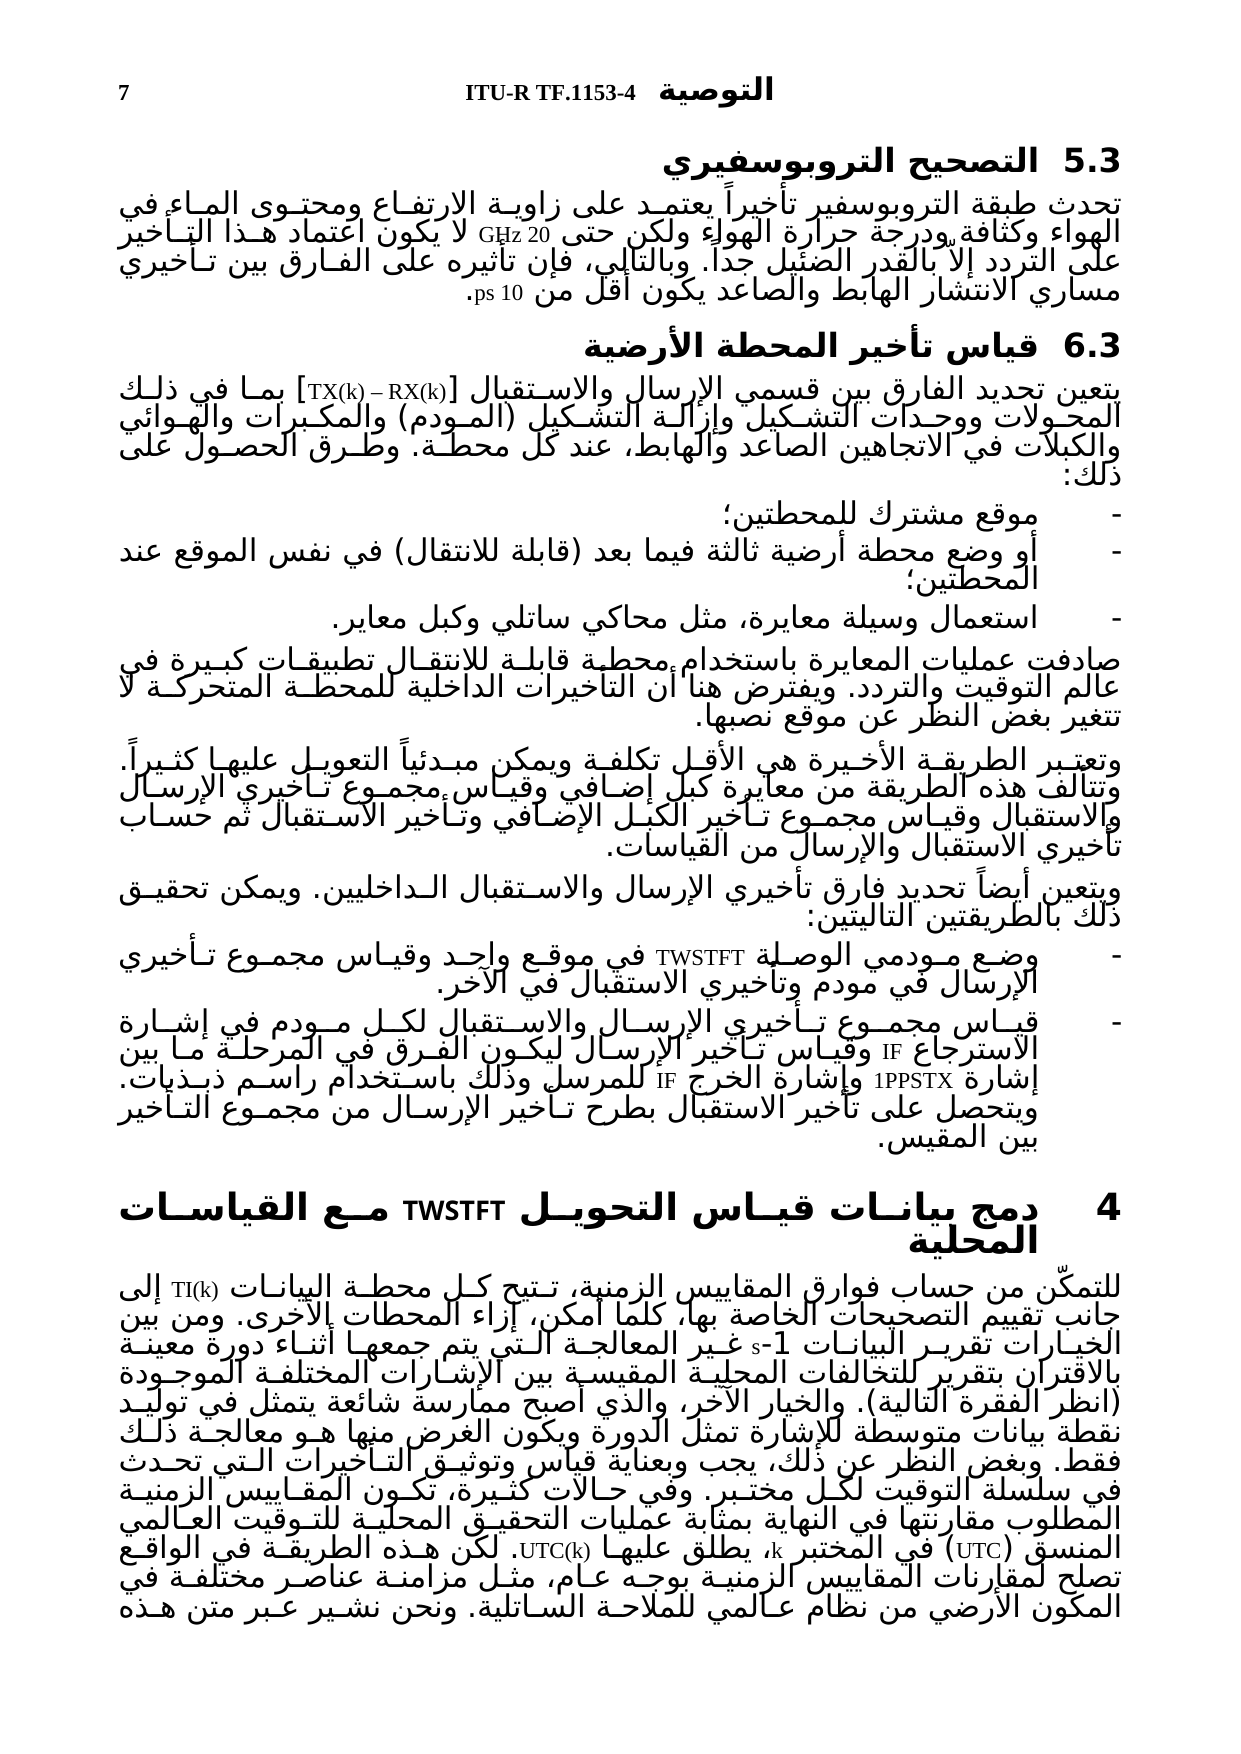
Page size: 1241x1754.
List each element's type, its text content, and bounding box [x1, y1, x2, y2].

text ويتعين أيضاً تحديد فارق تأخيري الإرسال والاستقبال الداخليين. ويمكن تحقيق ذلك بالطريقتين التاليتين: [118, 876, 1122, 934]
text - قياس مجموع تأخيري الإرسال والاستقبال لكل مودم في إشارة الاسترجاع IF وقياس تأخير الإرسال ليكون الفرق في المرحلة ما بين إشارة 1PPSTX وإشارة الخرج IF للمرسل وذلك باستخدام راسم ذبذبات. ويتحصل على تأخير الاستقبال بطرح تأخير الإرسال من مجموع التأخير بين المقيس. [118, 1009, 1122, 1154]
text - أو وضع محطة أرضية ثالثة فيما بعد (قابلة للانتقال) في نفس الموقع عند المحطتين؛ [118, 539, 1122, 597]
text صادفت عمليات المعايرة باستخدام محطة قابلة للانتقال تطبيقات كبيرة في عالم التوقيت والتردد. ويفترض هنا أن التأخيرات الداخلية للمحطة المتحركة لا تتغير بغض النظر عن موقع نصبها. [118, 647, 1122, 734]
text وتعتبر الطريقة الأخيرة هي الأقل تكلفة ويمكن مبدئياً التعويل عليها كثيراً. وتتألف هذه الطريقة من معايرة كبل إضافي وقياس مجموع تأخيري الإرسال والاستقبال وقياس مجموع تأخير الكبل الإضافي وتأخير الاستقبال ثم حساب تأخيري الاستقبال والإرسال من القياسات. [118, 747, 1122, 863]
text - موقع مشترك للمحطتين؛ [118, 501, 778, 530]
subtitle 5.3 التصحيح التروبوسفيري [847, 148, 1019, 179]
subtitle 4 دمج بيانات قياس التحويل TWSTFT مع القياسات المحلية [118, 1192, 1122, 1262]
text - وضع مودمي الوصلة TWSTFT في موقع واحد وقياس مجموع تأخيري الإرسال في مودم وتأخيري الاستقبال في الآخر. [118, 942, 1122, 1001]
text - استعمال وسيلة معايرة، مثل محاكي ساتلي وكبل معاير. [118, 605, 1122, 634]
text - موقع مشترك للمحطتين؛ [748, 501, 1122, 530]
subtitle 5.3 التصحيح التروبوسفيري [118, 148, 875, 179]
text تحدث طبقة التروبوسفير تأخيراً يعتمد على زاوية الارتفاع ومحتوى الماء في الهواء وكثافة ودرجة حرارة الهواء ولكن حتى GHz 20 لا يكون اعتماد هذا التأخير على التردد إلاّ بالقدر الضئيل جداً. وبالتالي، فإن تأثيره على الفارق بين تأخيري مساري الانتشار الهابط والصاعد يكون أقل من ps 10. [118, 191, 1122, 308]
text يتعين تحديد الفارق بين قسمي الإرسال والاستقبال [TX(k) – RX(k)] بما في ذلك المحولات ووحدات التشكيل وإزالة التشكيل (المودم) والمكبرات والهوائي والكبلات في الاتجاهين الصاعد والهابط، عند كل محطة. وطرق الحصول على ذلك: [118, 376, 1122, 493]
subtitle 5.3 التصحيح التروبوسفيري [916, 148, 1122, 179]
subtitle 6.3 قياس تأخير المحطة الأرضية [118, 333, 1122, 364]
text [118, 1274, 1122, 1624]
